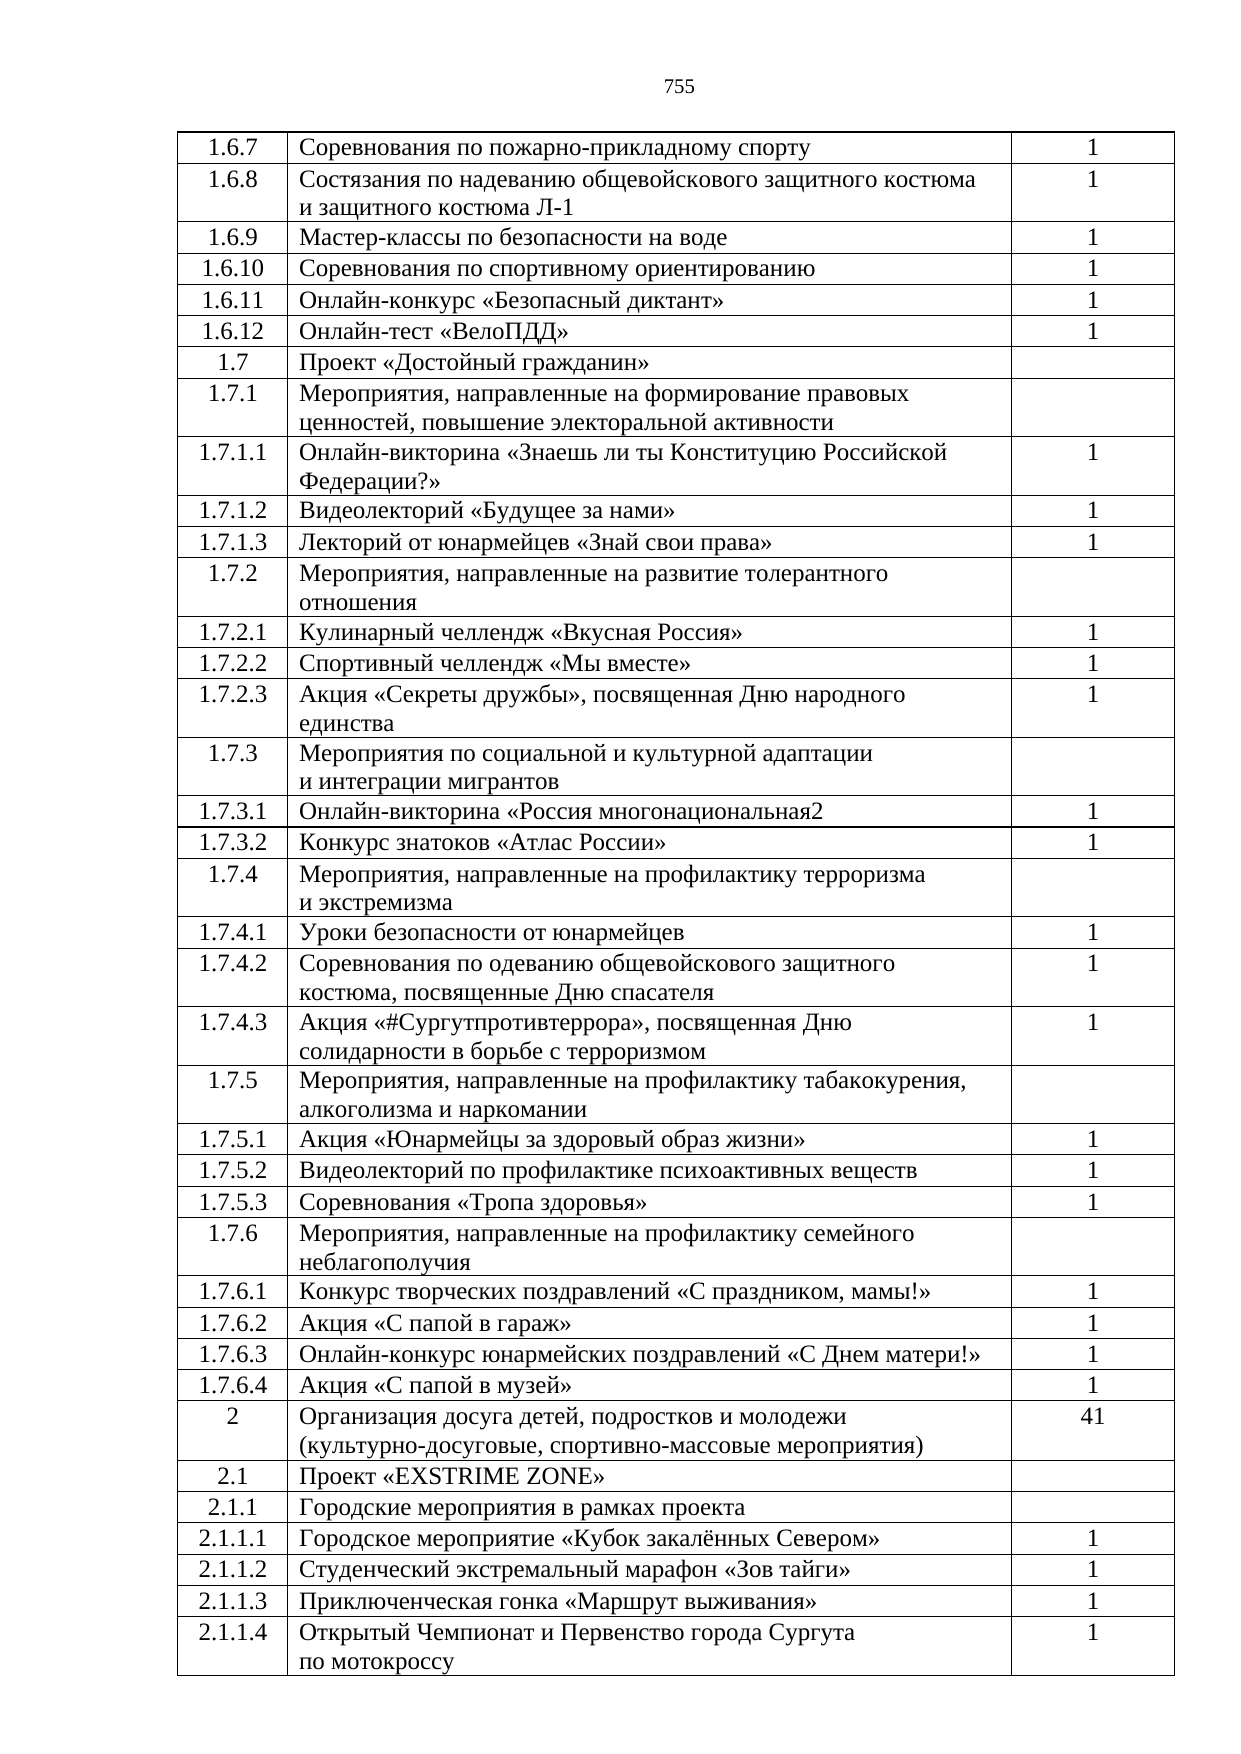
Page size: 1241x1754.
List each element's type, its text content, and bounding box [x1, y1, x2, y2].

table_cell 1.6.8 [178, 164, 287, 221]
table_cell 1.6.10 [178, 254, 287, 284]
table_cell 1.7.4.3 [178, 1007, 287, 1064]
table_cell 1.7.2 [178, 558, 287, 616]
table_cell Мероприятия, направленные на профилактику табакокурения, алкоголизма и наркомании [288, 1066, 1011, 1123]
table_cell 1.7.5.3 [178, 1187, 287, 1217]
table_cell 1.6.7 [178, 133, 287, 163]
table_cell Кулинарный челлендж «Вкусная Россия» [288, 617, 1011, 647]
table_cell Онлайн-викторина «Россия многонациональная2 [288, 796, 1011, 826]
table_cell 1.7 [178, 347, 287, 377]
table_cell 1 [1012, 1276, 1174, 1307]
table_cell 1.6.11 [178, 285, 287, 315]
table_cell 1.6.12 [178, 316, 287, 346]
table_cell [1012, 347, 1174, 377]
table_cell Онлайн-тест «ВелоПДД» [288, 316, 1011, 346]
table_cell 1 [1012, 1308, 1174, 1338]
table_cell 1.6.9 [178, 222, 287, 252]
table_cell 1 [1012, 1586, 1174, 1616]
table_cell 1 [1012, 1370, 1174, 1400]
table_cell Городское мероприятие «Кубок закалённых Севером» [288, 1523, 1011, 1553]
table_cell 1.7.3.1 [178, 796, 287, 826]
table_cell 1.7.6.4 [178, 1370, 287, 1400]
table_cell Видеолекторий по профилактике психоактивных веществ [288, 1155, 1011, 1186]
table_cell 1 [1012, 949, 1174, 1006]
table_cell 1 [1012, 1617, 1174, 1674]
table_cell 1 [1012, 285, 1174, 315]
table_cell 2.1.1.1 [178, 1523, 287, 1553]
table_cell 1.7.1.3 [178, 527, 287, 557]
table_cell 1 [1012, 1124, 1174, 1154]
table_cell 1.7.4.1 [178, 917, 287, 947]
table_cell [1012, 1492, 1174, 1522]
table_cell 1.7.4.2 [178, 949, 287, 1006]
table_cell 1 [1012, 828, 1174, 858]
table_cell 1 [1012, 796, 1174, 826]
table_cell 1.7.6.3 [178, 1339, 287, 1369]
table_cell [1012, 859, 1174, 916]
table_cell Спортивный челлендж «Мы вместе» [288, 648, 1011, 678]
table_cell 1.7.5.2 [178, 1155, 287, 1186]
table_cell Акция «#Сургутпротивтеррора», посвященная Дню солидарности в борьбе с терроризмом [288, 1007, 1011, 1064]
table_cell Конкурс знатоков «Атлас России» [288, 828, 1011, 858]
table_cell Городские мероприятия в рамках проекта [288, 1492, 1011, 1522]
table_cell 1.7.4 [178, 859, 287, 916]
table_cell Акция «С папой в гараж» [288, 1308, 1011, 1338]
table_cell 2.1.1 [178, 1492, 287, 1522]
table_cell Состязания по надеванию общевойскового защитного костюма и защитного костюма Л-1 [288, 164, 1011, 221]
table_cell [1012, 738, 1174, 795]
table_cell 1 [1012, 1007, 1174, 1064]
table_cell Соревнования по спортивному ориентированию [288, 254, 1011, 284]
table_cell Акция «Юнармейцы за здоровый образ жизни» [288, 1124, 1011, 1154]
table_cell Приключенческая гонка «Маршрут выживания» [288, 1586, 1011, 1616]
table_cell 1.7.2.1 [178, 617, 287, 647]
table_cell Онлайн-конкурс «Безопасный диктант» [288, 285, 1011, 315]
table_cell Уроки безопасности от юнармейцев [288, 917, 1011, 947]
table_cell 1 [1012, 164, 1174, 221]
table_cell 1 [1012, 648, 1174, 678]
table_cell Проект «EXSTRIME ZONE» [288, 1461, 1011, 1491]
table_cell 2.1.1.3 [178, 1586, 287, 1616]
table_cell 1 [1012, 917, 1174, 947]
table_cell Мероприятия, направленные на формирование правовых ценностей, повышение электоральной активности [288, 379, 1011, 436]
table_cell 1 [1012, 254, 1174, 284]
table_cell 1.7.1 [178, 379, 287, 436]
table_cell 1 [1012, 222, 1174, 252]
table_cell 1 [1012, 437, 1174, 494]
table_cell Студенческий экстремальный марафон «Зов тайги» [288, 1555, 1011, 1585]
table_cell 1.7.1.1 [178, 437, 287, 494]
table_cell Проект «Достойный гражданин» [288, 347, 1011, 377]
table_cell 2.1 [178, 1461, 287, 1491]
table_cell Организация досуга детей, подростков и молодежи (культурно-досуговые, спортивно-массовые мероприятия) [288, 1401, 1011, 1460]
table_cell 2.1.1.4 [178, 1617, 287, 1674]
table_cell 1.7.3 [178, 738, 287, 795]
table_cell Акция «С папой в музей» [288, 1370, 1011, 1400]
table_cell 1.7.2.2 [178, 648, 287, 678]
table_cell 1 [1012, 133, 1174, 163]
table_cell Конкурс творческих поздравлений «С праздником, мамы!» [288, 1276, 1011, 1307]
table_cell Открытый Чемпионат и Первенство города Сургута по мотокроссу [288, 1617, 1011, 1674]
table_cell [1012, 1066, 1174, 1123]
table_cell Соревнования по одеванию общевойскового защитного костюма, посвященные Дню спасателя [288, 949, 1011, 1006]
table_cell 1.7.6 [178, 1218, 287, 1275]
table_cell 41 [1012, 1401, 1174, 1460]
table_cell Онлайн-конкурс юнармейских поздравлений «С Днем матери!» [288, 1339, 1011, 1369]
table_cell 1.7.6.2 [178, 1308, 287, 1338]
table_cell Мастер-классы по безопасности на воде [288, 222, 1011, 252]
table_cell 1 [1012, 1523, 1174, 1553]
table_cell 1.7.1.2 [178, 496, 287, 526]
table_cell [1012, 558, 1174, 616]
table_cell 1 [1012, 1555, 1174, 1585]
table_cell 1 [1012, 1155, 1174, 1186]
table_cell 1 [1012, 527, 1174, 557]
table_cell 2.1.1.2 [178, 1555, 287, 1585]
table_cell [1012, 1218, 1174, 1275]
table_cell 1 [1012, 316, 1174, 346]
table_cell 1 [1012, 1339, 1174, 1369]
table_cell 1.7.6.1 [178, 1276, 287, 1307]
table_cell Соревнования «Тропа здоровья» [288, 1187, 1011, 1217]
table_cell 1 [1012, 679, 1174, 737]
table_cell 1 [1012, 496, 1174, 526]
table_cell Онлайн-викторина «Знаешь ли ты Конституцию Российской Федерации?» [288, 437, 1011, 494]
table_cell Акция «Секреты дружбы», посвященная Дню народного единства [288, 679, 1011, 737]
table_cell [1012, 1461, 1174, 1491]
table_cell [1012, 379, 1174, 436]
table_cell 1 [1012, 617, 1174, 647]
table_cell 1.7.5 [178, 1066, 287, 1123]
table_cell 1 [1012, 1187, 1174, 1217]
table_cell 2 [178, 1401, 287, 1460]
table_cell Видеолекторий «Будущее за нами» [288, 496, 1011, 526]
table_cell Лекторий от юнармейцев «Знай свои права» [288, 527, 1011, 557]
table_cell Мероприятия по социальной и культурной адаптации и интеграции мигрантов [288, 738, 1011, 795]
table_cell Соревнования по пожарно-прикладному спорту [288, 133, 1011, 163]
table_cell 1.7.3.2 [178, 828, 287, 858]
table_cell 1.7.5.1 [178, 1124, 287, 1154]
table_cell 1.7.2.3 [178, 679, 287, 737]
table_cell Мероприятия, направленные на профилактику терроризма и экстремизма [288, 859, 1011, 916]
table_cell Мероприятия, направленные на развитие толерантного отношения [288, 558, 1011, 616]
table_cell Мероприятия, направленные на профилактику семейного неблагополучия [288, 1218, 1011, 1275]
